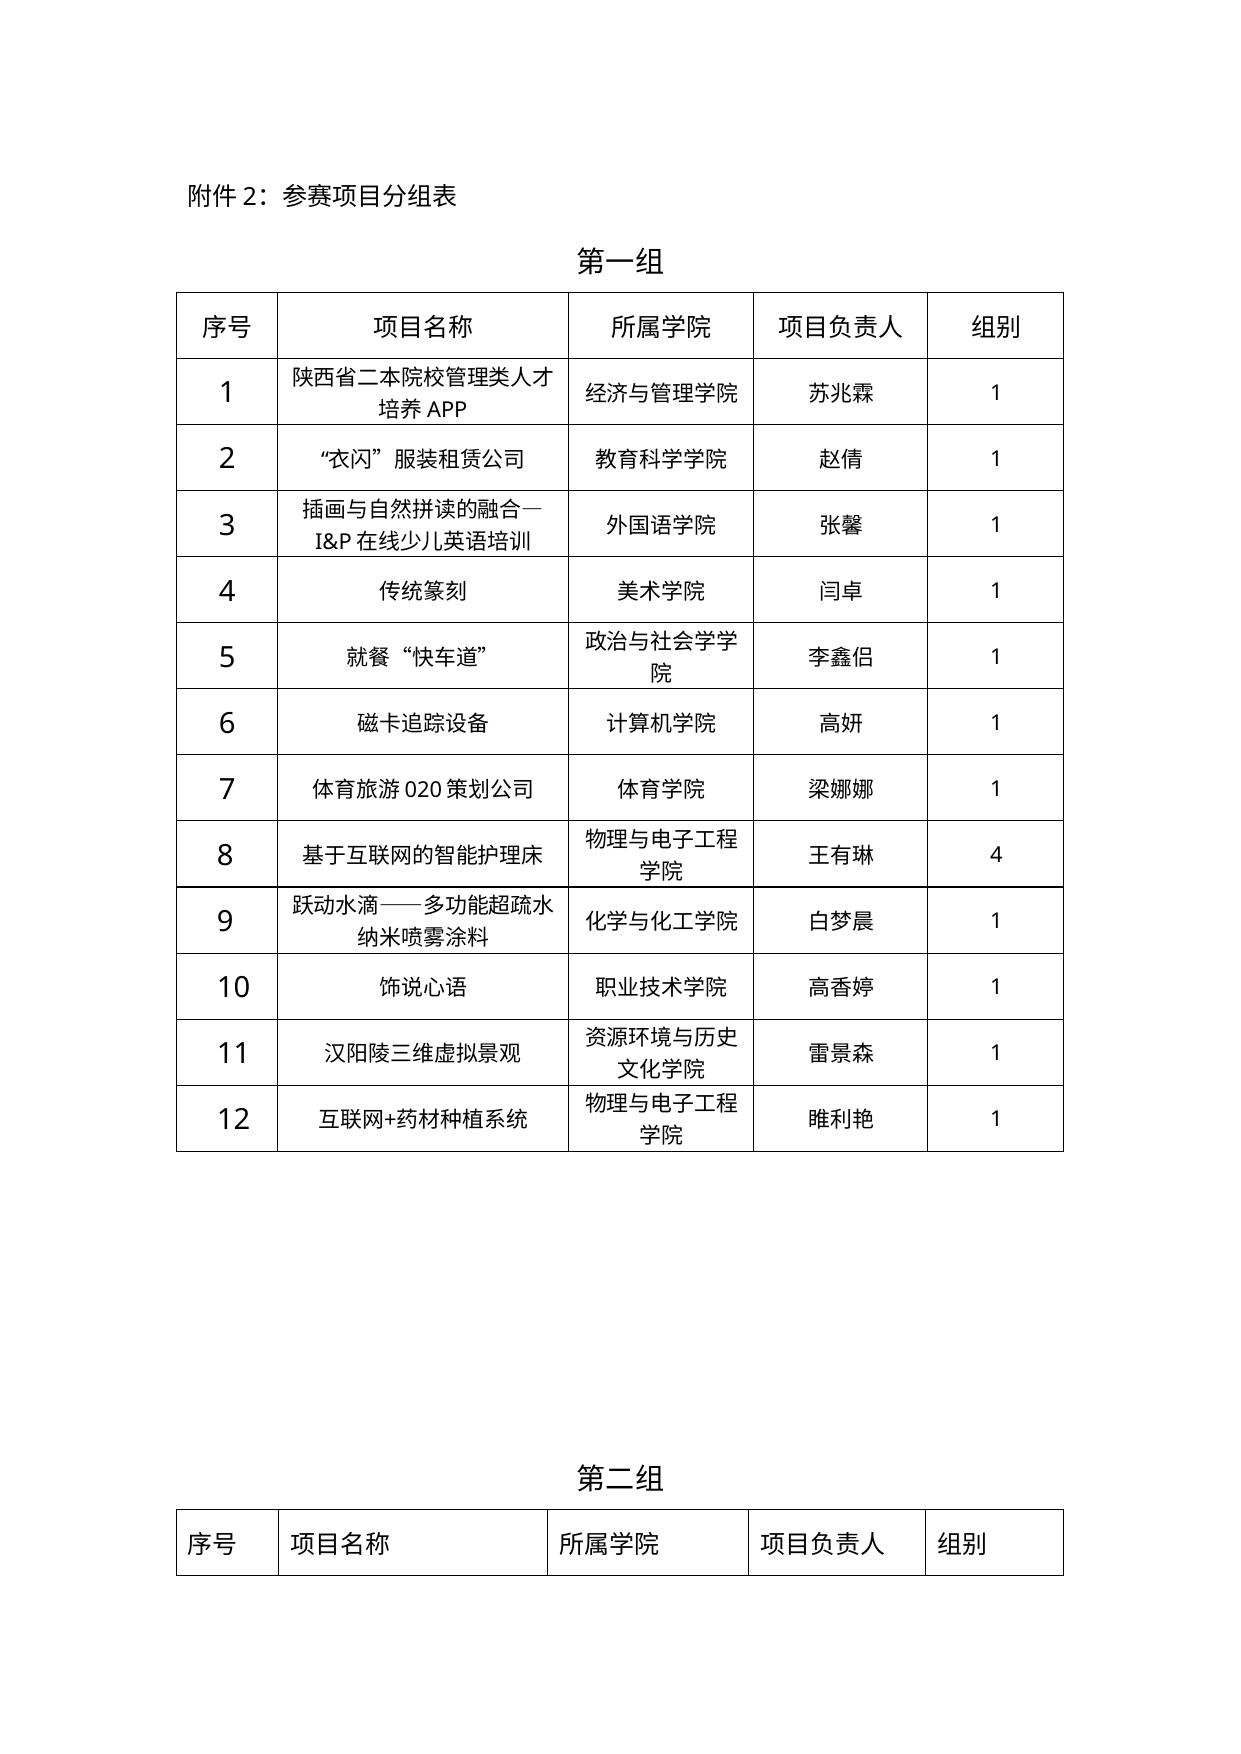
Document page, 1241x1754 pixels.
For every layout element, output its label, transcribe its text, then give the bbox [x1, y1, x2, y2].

text 第一组 [187, 227, 1053, 292]
table_cell 6 [177, 689, 277, 754]
table_cell 4 [177, 557, 277, 622]
table_cell 1 [928, 623, 1063, 688]
table_header 所属学院 [569, 293, 753, 358]
table_cell 1 [928, 1020, 1063, 1084]
table_cell 王有琳 [754, 821, 927, 886]
table_cell 1 [928, 1086, 1063, 1151]
text 附件2：参赛项目分组表 [187, 162, 1053, 227]
table_cell 1 [928, 689, 1063, 754]
table_cell 插画与自然拼读的融合—I&P在线少儿英语培训 [278, 491, 568, 556]
table_cell 体育旅游020策划公司 [278, 755, 568, 820]
table_cell 雷景森 [754, 1020, 927, 1084]
text 第二组 [187, 1444, 1053, 1509]
table_cell 政治与社会学学院 [569, 623, 753, 688]
table_cell 化学与化工学院 [569, 888, 753, 952]
table_cell 汉阳陵三维虚拟景观 [278, 1020, 568, 1084]
table_cell 3 [177, 491, 277, 556]
table_cell 赵倩 [754, 425, 927, 490]
table_cell 陕西省二本院校管理类人才培养APP [278, 359, 568, 424]
table_cell 体育学院 [569, 755, 753, 820]
table_cell 传统篆刻 [278, 557, 568, 622]
table_cell 高香婷 [754, 954, 927, 1018]
table_cell 4 [928, 821, 1063, 886]
table_header 序号 [177, 1510, 278, 1575]
table_cell 1 [928, 755, 1063, 820]
table_cell 1 [928, 491, 1063, 556]
table_cell 饰说心语 [278, 954, 568, 1018]
table_cell 资源环境与历史文化学院 [569, 1020, 753, 1084]
table_cell 10 [177, 954, 277, 1018]
table_cell 2 [177, 425, 277, 490]
table_header 序号 [177, 293, 277, 358]
table_cell 12 [177, 1086, 277, 1151]
table_cell 职业技术学院 [569, 954, 753, 1018]
table_cell 物理与电子工程学院 [569, 821, 753, 886]
table_cell 计算机学院 [569, 689, 753, 754]
table_cell 美术学院 [569, 557, 753, 622]
table_cell 就餐“快车道” [278, 623, 568, 688]
table_cell 磁卡追踪设备 [278, 689, 568, 754]
table_cell 1 [928, 359, 1063, 424]
table_cell 李鑫侣 [754, 623, 927, 688]
table_cell 基于互联网的智能护理床 [278, 821, 568, 886]
table_cell 1 [177, 359, 277, 424]
table_cell “衣闪”服装租赁公司 [278, 425, 568, 490]
table_cell 外国语学院 [569, 491, 753, 556]
table_cell 白梦晨 [754, 888, 927, 952]
table_cell 教育科学学院 [569, 425, 753, 490]
table_header 项目负责人 [754, 293, 927, 358]
table_cell 睢利艳 [754, 1086, 927, 1151]
table_header 项目名称 [278, 293, 568, 358]
table_cell 11 [177, 1020, 277, 1084]
table_cell 物理与电子工程学院 [569, 1086, 753, 1151]
table_cell 苏兆霖 [754, 359, 927, 424]
table_cell 1 [928, 425, 1063, 490]
table_cell 9 [177, 888, 277, 952]
table_cell 1 [928, 888, 1063, 952]
table_cell 5 [177, 623, 277, 688]
table_header 项目负责人 [749, 1510, 925, 1575]
table_cell 跃动水滴——多功能超疏水纳米喷雾涂料 [278, 888, 568, 952]
table_cell 张馨 [754, 491, 927, 556]
table_header 项目名称 [279, 1510, 547, 1575]
table_cell 互联网+药材种植系统 [278, 1086, 568, 1151]
table_header 组别 [926, 1510, 1063, 1575]
table_cell 高妍 [754, 689, 927, 754]
table_cell 经济与管理学院 [569, 359, 753, 424]
table_cell 梁娜娜 [754, 755, 927, 820]
table_header 组别 [928, 293, 1063, 358]
table_header 所属学院 [548, 1510, 748, 1575]
table_cell 8 [177, 821, 277, 886]
table_cell 闫卓 [754, 557, 927, 622]
table_cell 7 [177, 755, 277, 820]
table_cell 1 [928, 954, 1063, 1018]
table_cell 1 [928, 557, 1063, 622]
